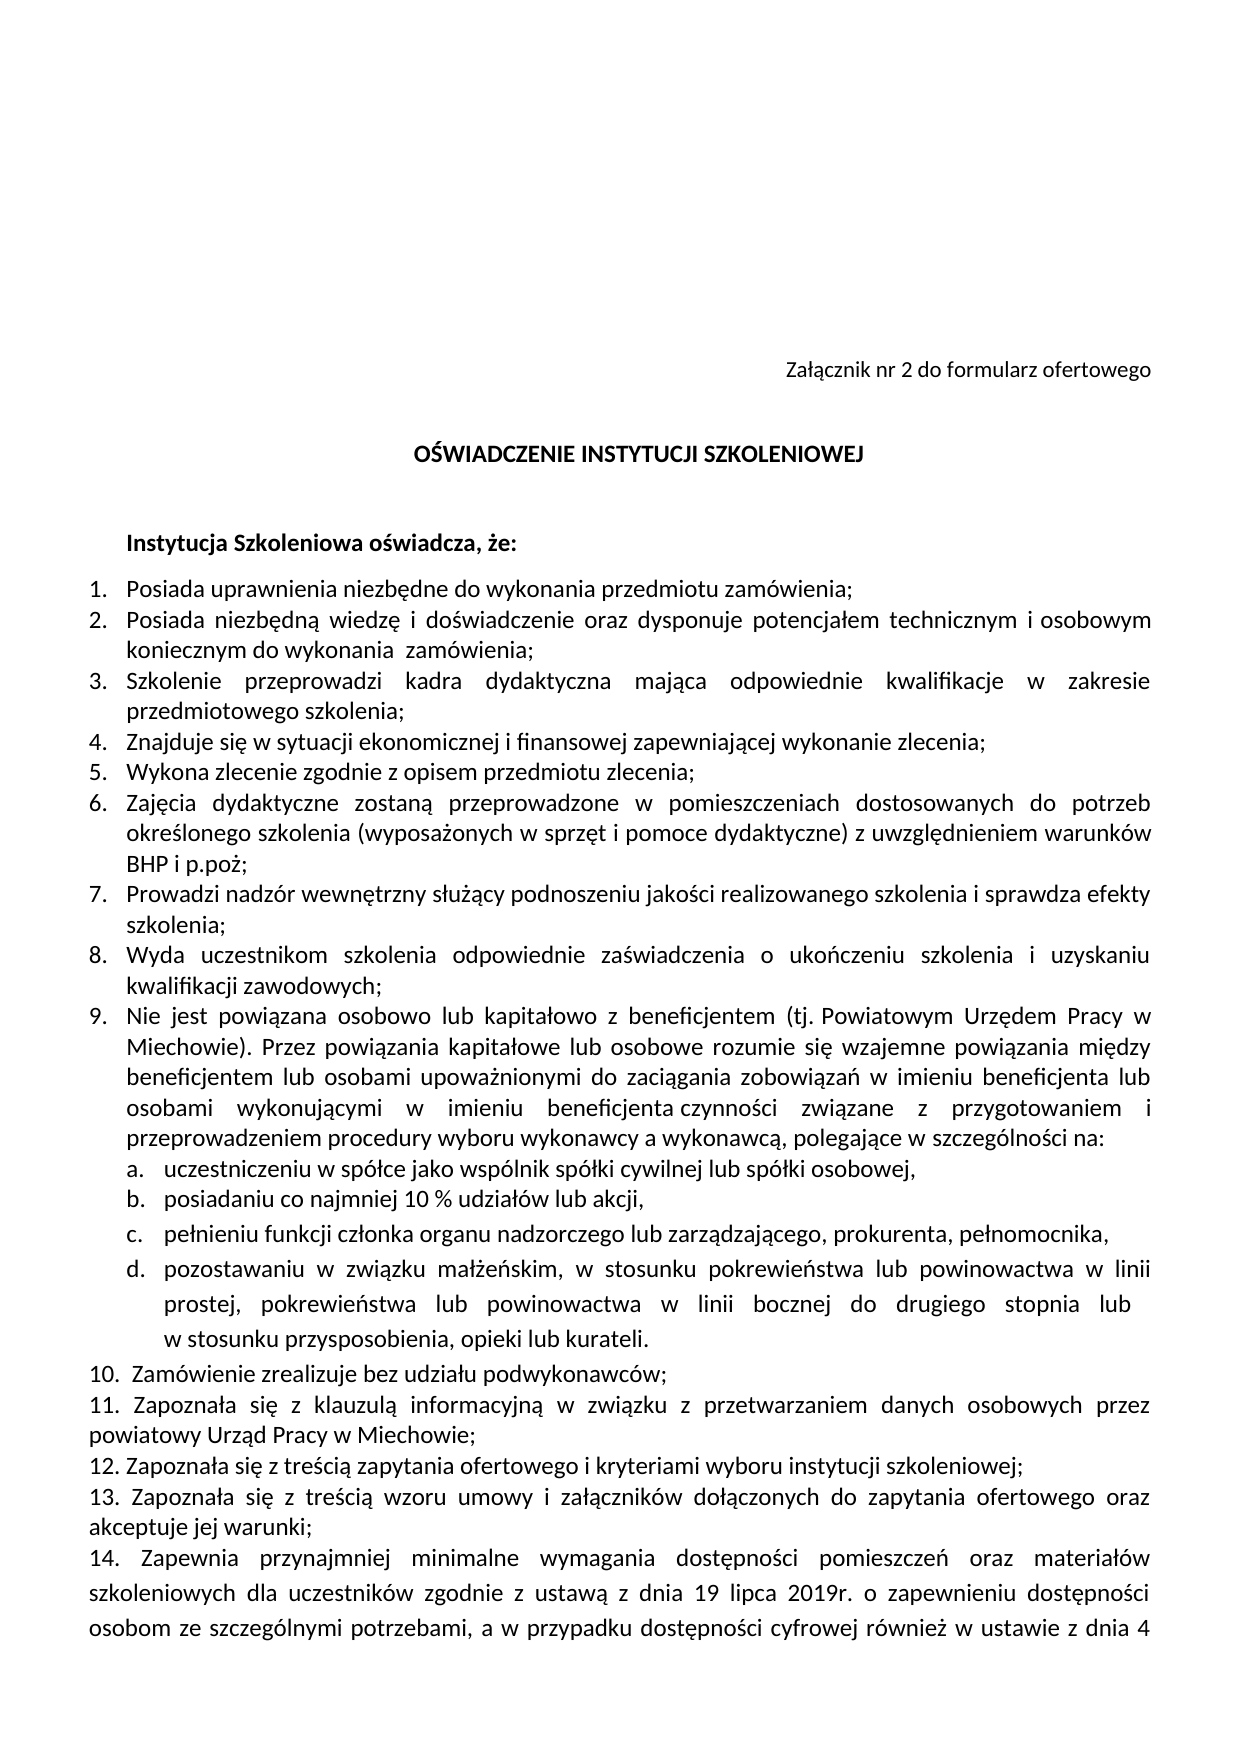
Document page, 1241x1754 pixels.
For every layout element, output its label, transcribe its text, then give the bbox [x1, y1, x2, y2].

list Wyda uczestnikom szkolenia odpowiednie zaświadczenia o ukończeniu szkolenia i uzyskaniu kwalifikacji zawodowych; [89, 939, 1152, 1001]
list Posiada uprawnienia niezbędne do wykonania przedmiotu zamówienia; [89, 573, 1152, 604]
text Instytucja Szkoleniowa oświadcza, że: [126, 527, 1152, 558]
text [89, 1542, 1152, 1642]
list Nie jest powiązana osobowo lub kapitałowo z beneficjentem (tj. Powiatowym Urzędem Pracy w Miechowie). Przez powiązania kapitałowe lub osobowe rozumie się wzajemne powiązania między beneficjentem lub osobami upoważnionymi do zaciągania zobowiązań w imieniu beneficjenta lub osobami wykonującymi w imieniu beneficjenta czynności związane z przygotowaniem i przeprowadzeniem procedury wyboru wykonawcy a wykonawcą, polegające w szczególności na: [89, 1001, 1152, 1153]
text OŚWIADCZENIE INSTYTUCJI SZKOLENIOWEJ [126, 439, 1152, 469]
list Prowadzi nadzór wewnętrzny służący podnoszeniu jakości realizowanego szkolenia i sprawdza efekty szkolenia; [89, 878, 1152, 939]
list pełnieniu funkcji członka organu nadzorczego lub zarządzającego, prokurenta, pełnomocnika, [126, 1219, 1152, 1249]
text 13. Zapoznała się z treścią wzoru umowy i załączników dołączonych do zapytania ofertowego oraz akceptuje jej warunki; [89, 1481, 1152, 1542]
list Znajduje się w sytuacji ekonomicznej i finansowej zapewniającej wykonanie zlecenia; [89, 726, 1152, 756]
text 10. Zamówienie zrealizuje bez udziału podwykonawców; [89, 1359, 1152, 1389]
list uczestniczeniu w spółce jako wspólnik spółki cywilnej lub spółki osobowej, [126, 1153, 1152, 1184]
text Załącznik nr 2 do formularz ofertowego [126, 355, 1152, 383]
list Wykona zlecenie zgodnie z opisem przedmiotu zlecenia; [89, 756, 1152, 787]
list Posiada niezbędną wiedzę i doświadczenie oraz dysponuje potencjałem technicznym i osobowym koniecznym do wykonania zamówienia; [89, 604, 1152, 665]
text 12. Zapoznała się z treścią zapytania ofertowego i kryteriami wyboru instytucji szkoleniowej; [89, 1450, 1152, 1481]
list Zajęcia dydaktyczne zostaną przeprowadzone w pomieszczeniach dostosowanych do potrzeb określonego szkolenia (wyposażonych w sprzęt i pomoce dydaktyczne) z uwzględnieniem warunków BHP i p.poż; [89, 787, 1152, 878]
list posiadaniu co najmniej 10 % udziałów lub akcji, [126, 1184, 1152, 1214]
text 11. Zapoznała się z klauzulą informacyjną w związku z przetwarzaniem danych osobowych przez powiatowy Urząd Pracy w Miechowie; [89, 1389, 1152, 1450]
list pozostawaniu w związku małżeńskim, w stosunku pokrewieństwa lub powinowactwa w linii prostej, pokrewieństwa lub powinowactwa w linii bocznej do drugiego stopnia lub w stosunku przysposobienia, opieki lub kurateli. [126, 1254, 1152, 1354]
list Szkolenie przeprowadzi kadra dydaktyczna mająca odpowiednie kwalifikacje w zakresie przedmiotowego szkolenia; [89, 665, 1152, 726]
